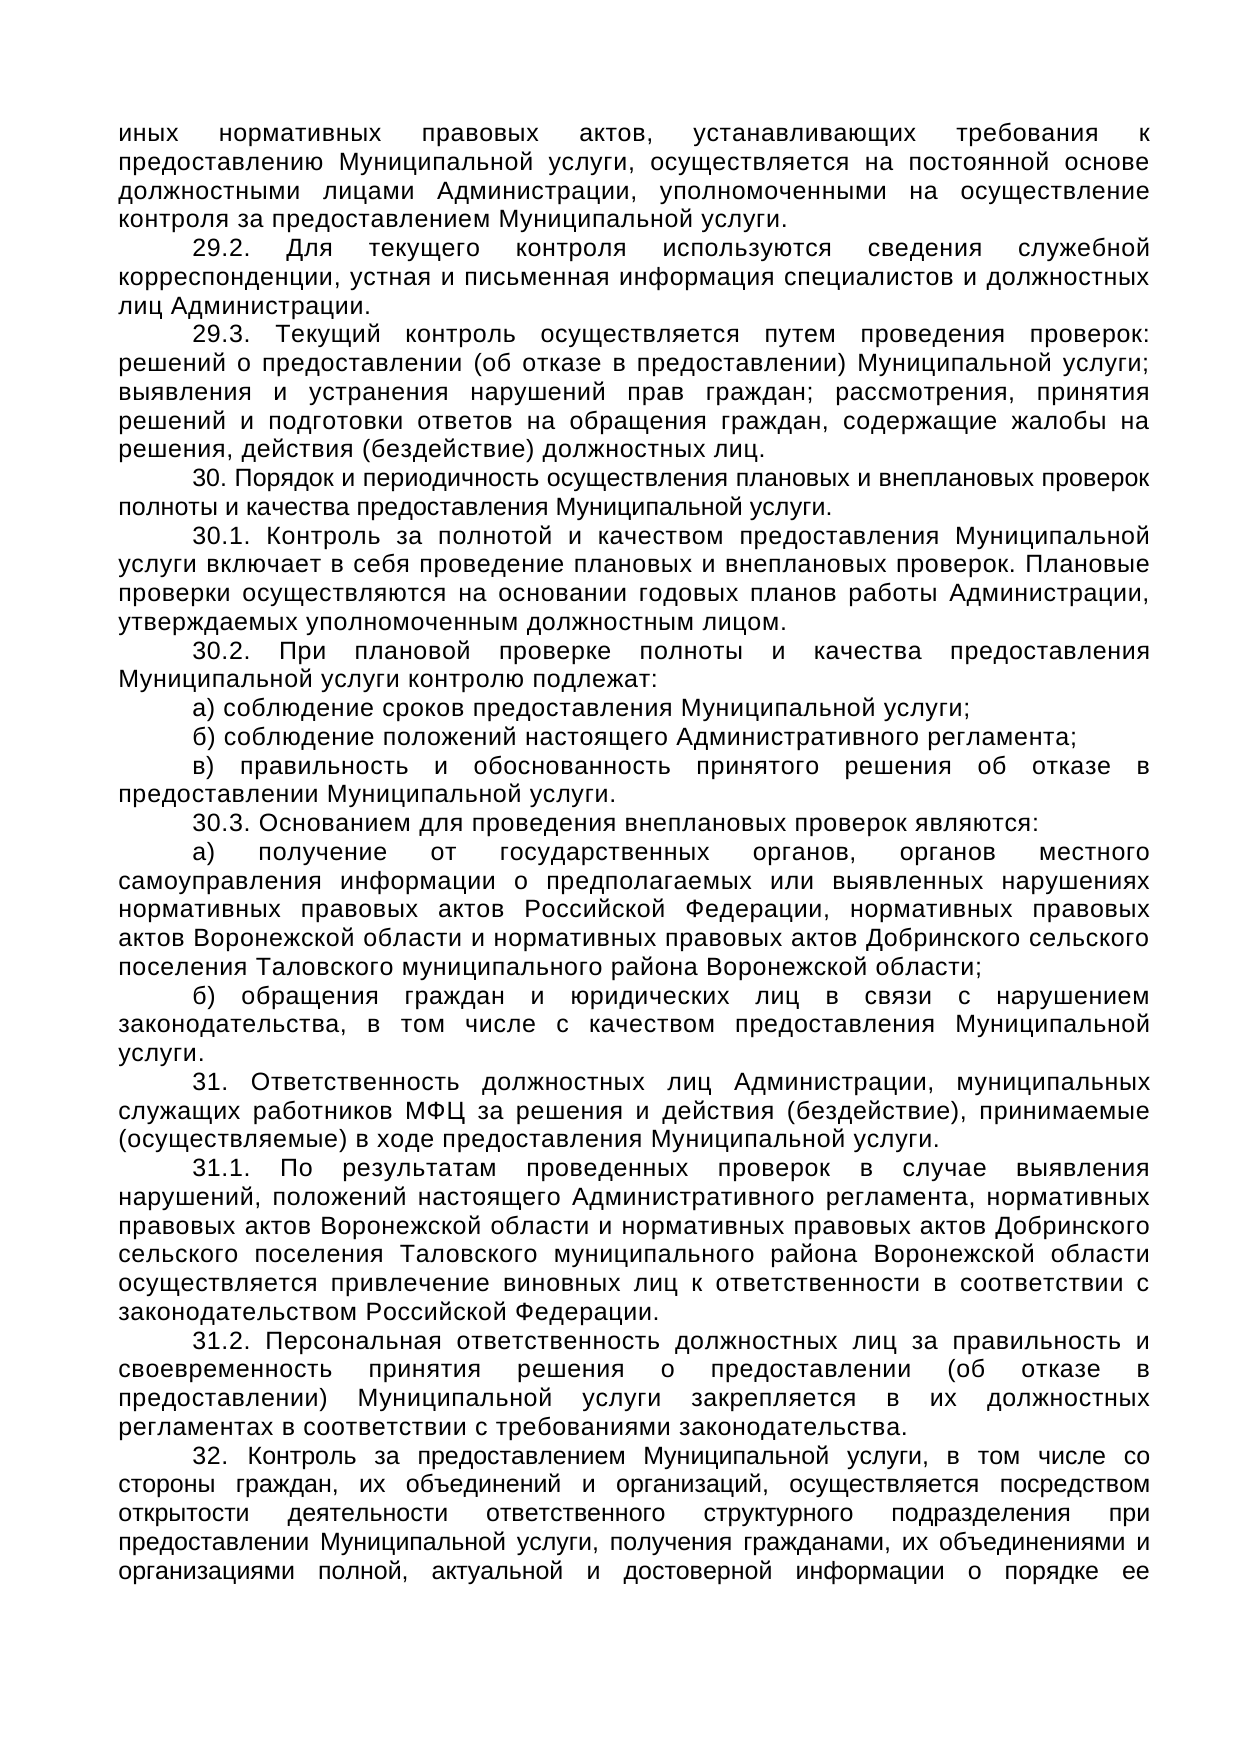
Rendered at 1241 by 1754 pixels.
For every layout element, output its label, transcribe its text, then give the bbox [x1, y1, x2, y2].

text 30.1. Контроль за полнотой и качеством предоставления Муниципальной услуги включает в себя проведение плановых и внеплановых проверок. Плановые проверки осуществляются на основании годовых планов работы Администрации, утверждаемых уполномоченным должностным лицом. [118, 521, 1152, 636]
text б) соблюдение положений настоящего Административного регламента; [118, 722, 1152, 751]
text 29.3. Текущий контроль осуществляется путем проведения проверок: решений о предоставлении (об отказе в предоставлении) Муниципальной услуги; выявления и устранения нарушений прав граждан; рассмотрения, принятия решений и подготовки ответов на обращения граждан, содержащие жалобы на решения, действия (бездействие) должностных лиц. [118, 319, 1152, 463]
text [118, 118, 1152, 233]
text 31.2. Персональная ответственность должностных лиц за правильность и своевременность принятия решения о предоставлении (об отказе в предоставлении) Муниципальной услуги закрепляется в их должностных регламентах в соответствии с требованиями законодательства. [118, 1326, 1152, 1441]
text 30. Порядок и периодичность осуществления плановых и внеплановых проверок полноты и качества предоставления Муниципальной услуги. [118, 463, 1152, 521]
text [118, 1441, 1152, 1584]
text 31. Ответственность должностных лиц Администрации, муниципальных служащих работников МФЦ за решения и действия (бездействие), принимаемые (осуществляемые) в ходе предоставления Муниципальной услуги. [118, 1067, 1152, 1153]
text в) правильность и обоснованность принятого решения об отказе в предоставлении Муниципальной услуги. [118, 751, 1152, 808]
text 29.2. Для текущего контроля используются сведения служебной корреспонденции, устная и письменная информация специалистов и должностных лиц Администрации. [118, 233, 1152, 319]
text б) обращения граждан и юридических лиц в связи с нарушением законодательства, в том числе с качеством предоставления Муниципальной услуги. [118, 981, 1152, 1067]
text а) получение от государственных органов, органов местного самоуправления информации о предполагаемых или выявленных нарушениях нормативных правовых актов Российской Федерации, нормативных правовых актов Воронежской области и нормативных правовых актов Добринского сельского поселения Таловского муниципального района Воронежской области; [118, 837, 1152, 981]
text а) соблюдение сроков предоставления Муниципальной услуги; [118, 693, 1152, 722]
text 30.2. При плановой проверке полноты и качества предоставления Муниципальной услуги контролю подлежат: [118, 636, 1152, 693]
text 30.3. Основанием для проведения внеплановых проверок являются: [118, 808, 1152, 837]
text 31.1. По результатам проведенных проверок в случае выявления нарушений, положений настоящего Административного регламента, нормативных правовых актов Воронежской области и нормативных правовых актов Добринского сельского поселения Таловского муниципального района Воронежской области осуществляется привлечение виновных лиц к ответственности в соответствии с законодательством Российской Федерации. [118, 1153, 1152, 1326]
